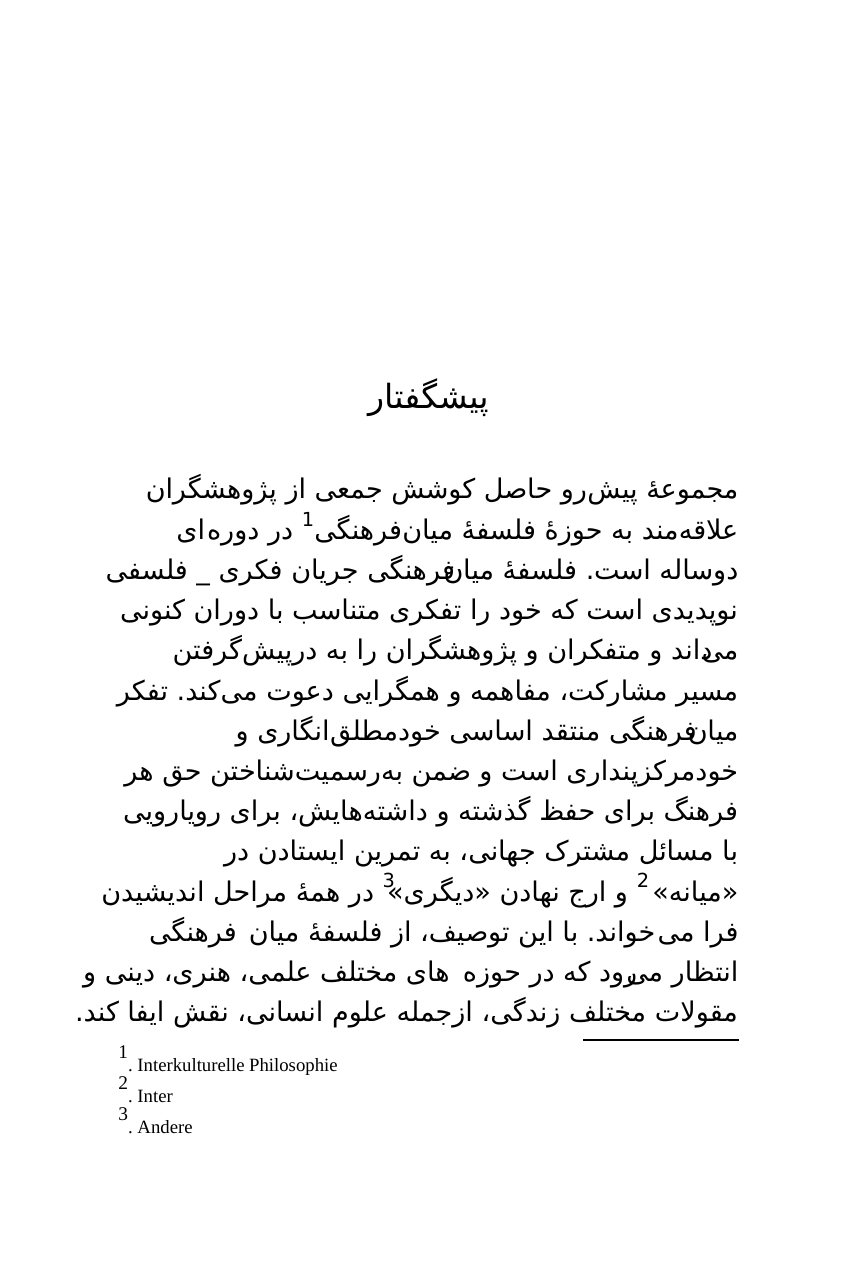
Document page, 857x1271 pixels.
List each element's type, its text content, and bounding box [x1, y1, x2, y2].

subtitle پیشگفتار [118, 377, 738, 417]
text مجموعۀ پیش‌‌رو حاصل کوشش جمعی از پژوهشگران علاقه‌مند به حوزۀ فلسفۀ میان‌فرهنگی در دوره‌ای دوساله است. فلسفۀ میان‌فرهنگی جریان فکری _ فلسفی نوپدیدی است که خود را تفکری متناسب با دوران کنونی می‌داند و متفکران و پژوهشگران را به درپیش‌گرفتن مسیر مشارکت، مفاهمه و همگرایی دعوت می‌کند. تفکر میان‌فرهنگی منتقد اساسی خودمطلق‌انگاری و خودمرکزپنداری است و ضمن به‌رسمیت‌شناختن حق هر فرهنگ برای حفظ گذشته و داشته‌هایش، برای رویارویی با مسائل مشترک جهانی، به تمرین ایستادن در «میانه» و ارج نهادن «دیگری» در همۀ مراحل اندیشیدن فرا می‌خواند. با این توصیف، از فلسفۀ میان‌فرهنگی انتظار می‌رود که در حوزه‌های مختلف علمی، هنری، دینی و مقولات مختلف زندگی، ازجمله علوم انسانی، نقش ایفا کند. [118, 467, 738, 1030]
